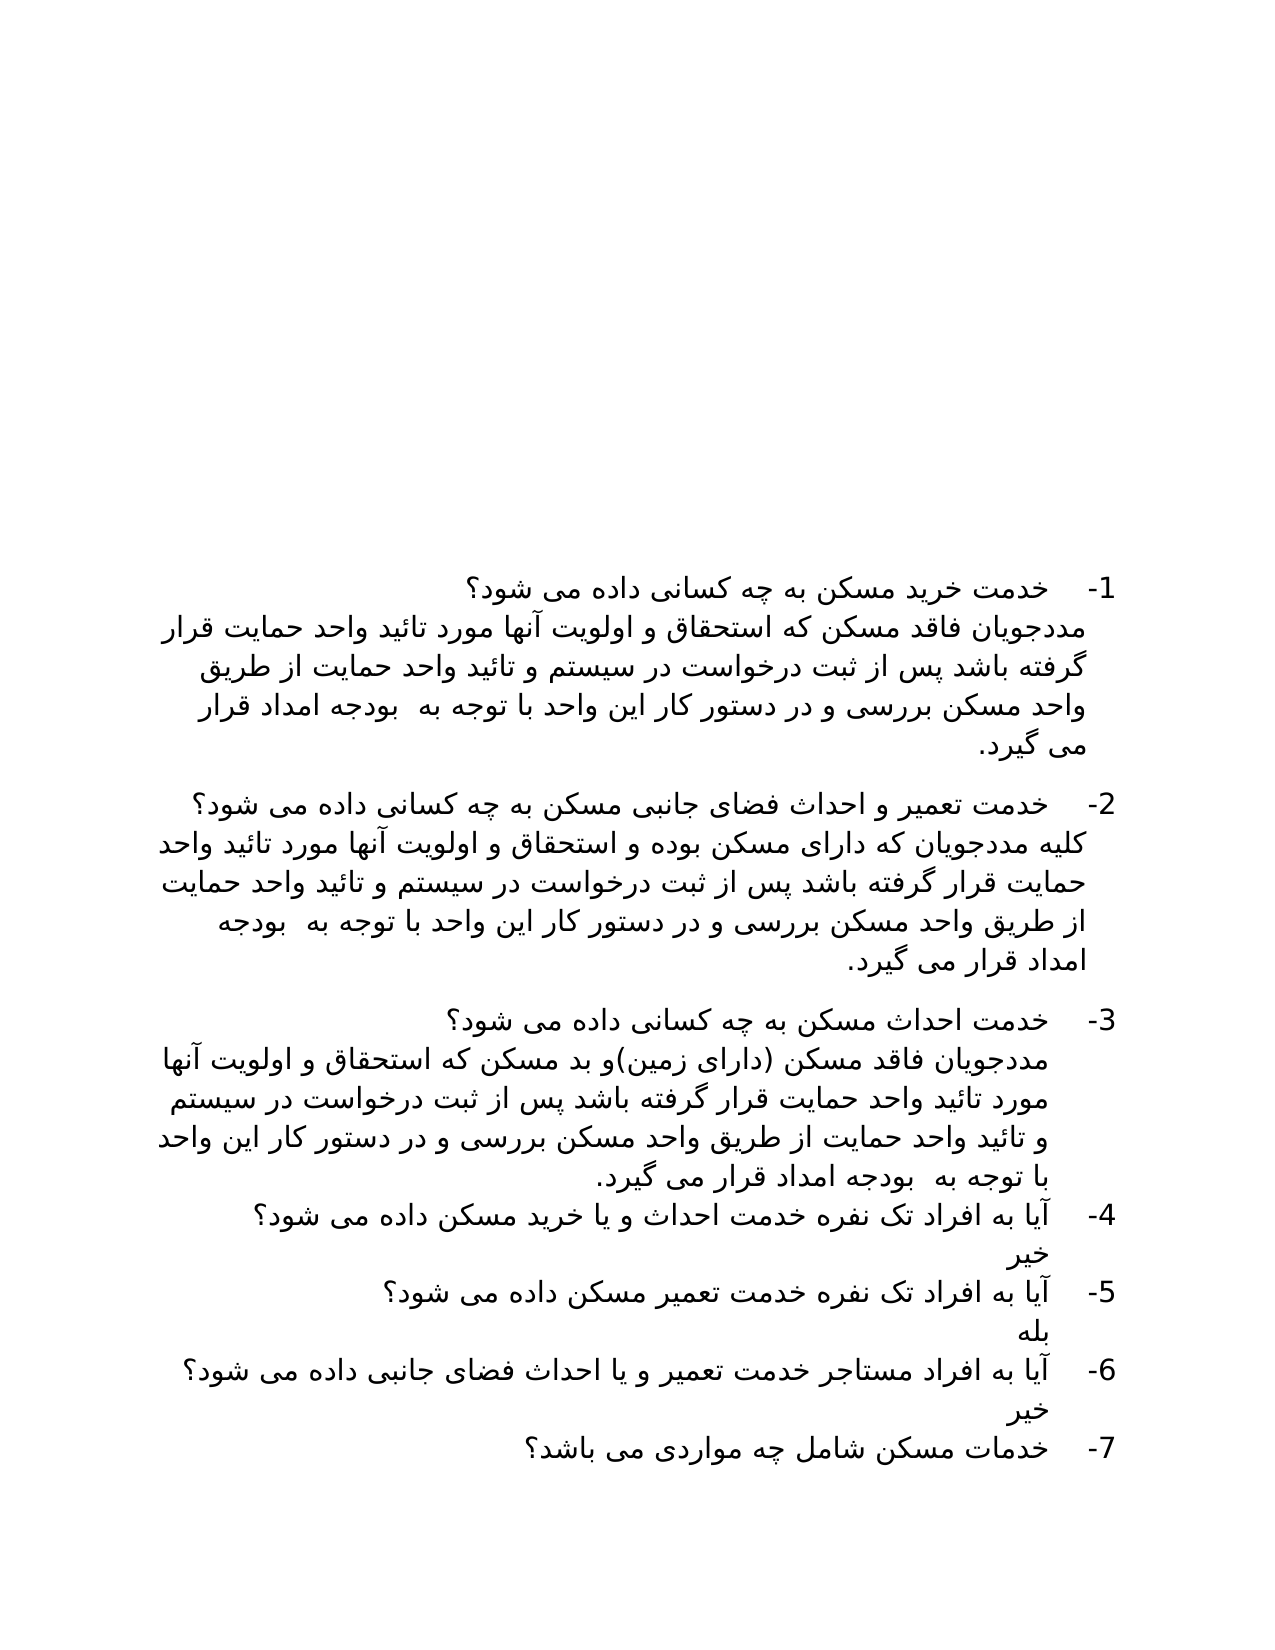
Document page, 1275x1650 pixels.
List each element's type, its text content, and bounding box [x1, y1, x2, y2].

list آیا به افراد تک نفره خدمت تعمیر مسکن داده می شود؟ [150, 1276, 1087, 1310]
text مددجویان فاقد مسکن که استحقاق و اولویت آنها مورد تائید واحد حمایت قرار گرفته باشد پس از ثبت درخواست در سیستم و تائید واحد حمایت از طریق واحد مسکن بررسی و در دستور کار این واحد با توجه به بودجه امداد قرار می گیرد. [150, 611, 1087, 762]
list خدمت خرید مسکن به چه کسانی داده می شود؟ [150, 572, 1087, 606]
text بله [150, 1315, 1050, 1349]
text خیر [150, 1393, 1050, 1427]
text کلیه مددجویان که دارای مسکن بوده و استحقاق و اولویت آنها مورد تائید واحد حمایت قرار گرفته باشد پس از ثبت درخواست در سیستم و تائید واحد حمایت از طریق واحد مسکن بررسی و در دستور کار این واحد با توجه به بودجه امداد قرار می گیرد. [150, 826, 1087, 977]
text خیر [150, 1237, 1050, 1271]
list خدمات مسکن شامل چه مواردی می باشد؟ [150, 1432, 1087, 1466]
list خدمت احداث مسکن به چه کسانی داده می شود؟ [150, 1003, 1087, 1037]
list خدمت تعمیر و احداث فضای جانبی مسکن به چه کسانی داده می شود؟ [150, 787, 1087, 821]
text مددجویان فاقد مسکن (دارای زمین)و بد مسکن که استحقاق و اولویت آنها مورد تائید واحد حمایت قرار گرفته باشد پس از ثبت درخواست در سیستم و تائید واحد حمایت از طریق واحد مسکن بررسی و در دستور کار این واحد با توجه به بودجه امداد قرار می گیرد. [150, 1042, 1050, 1193]
list آیا به افراد مستاجر خدمت تعمیر و یا احداث فضای جانبی داده می شود؟ [150, 1354, 1087, 1388]
list آیا به افراد تک نفره خدمت احداث و یا خرید مسکن داده می شود؟ [150, 1198, 1087, 1232]
